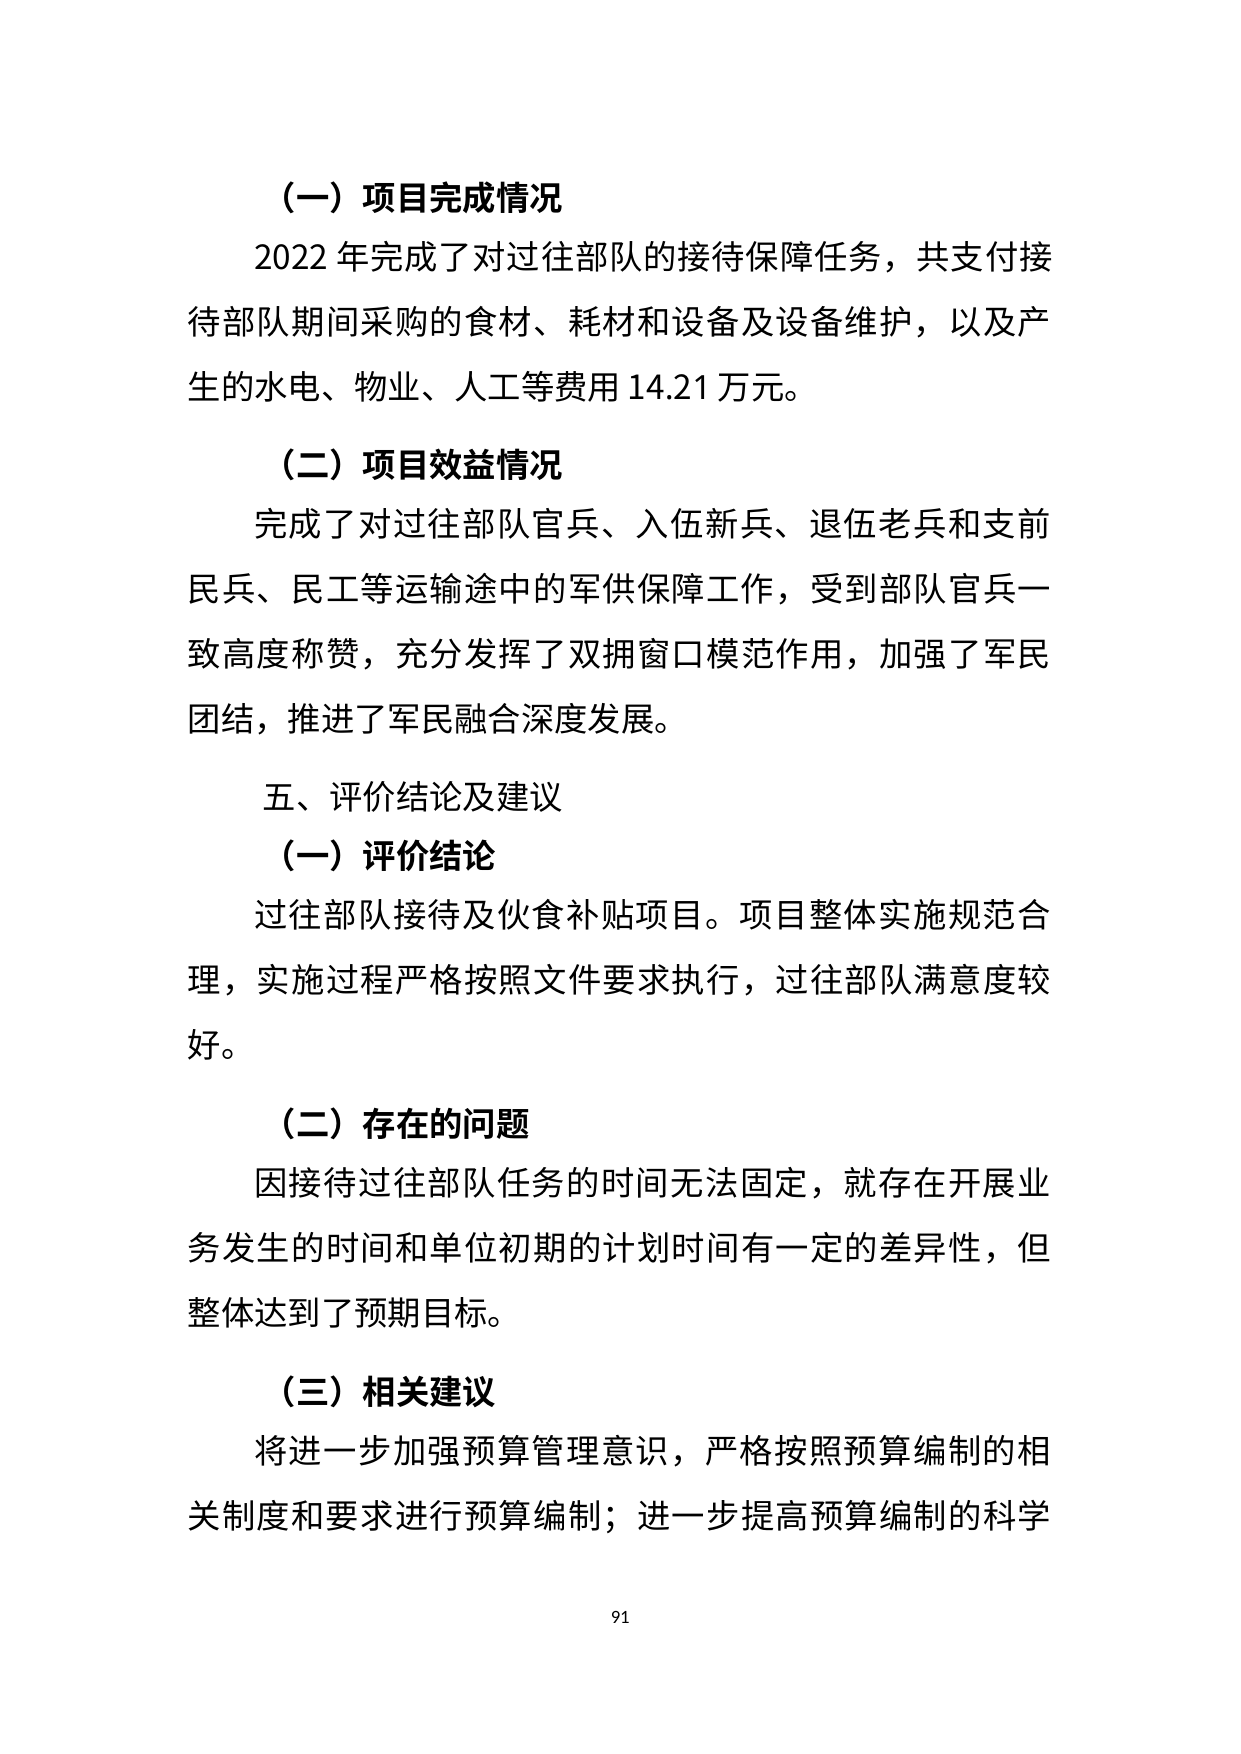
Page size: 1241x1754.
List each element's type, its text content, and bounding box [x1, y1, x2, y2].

text （三）相关建议 [187, 1356, 1053, 1416]
text 因接待过往部队任务的时间无法固定，就存在开展业务发生的时间和单位初期的计划时间有一定的差异性，但整体达到了预期目标。 [187, 1149, 1053, 1344]
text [187, 1416, 1053, 1546]
text 完成了对过往部队官兵、入伍新兵、退伍老兵和支前民兵、民工等运输途中的军供保障工作，受到部队官兵一致高度称赞，充分发挥了双拥窗口模范作用，加强了军民团结，推进了军民融合深度发展。 [187, 490, 1053, 750]
text 2022年完成了对过往部队的接待保障任务，共支付接待部队期间采购的食材、耗材和设备及设备维护，以及产生的水电、物业、人工等费用14.21万元。 [187, 222, 1053, 417]
text （一）评价结论 [187, 821, 1053, 881]
text （一）项目完成情况 [187, 162, 1053, 222]
text 五、评价结论及建议 [187, 762, 1053, 821]
text （二）项目效益情况 [187, 430, 1053, 490]
text （二）存在的问题 [187, 1088, 1053, 1149]
text 过往部队接待及伙食补贴项目。项目整体实施规范合理，实施过程严格按照文件要求执行，过往部队满意度较好。 [187, 881, 1053, 1076]
